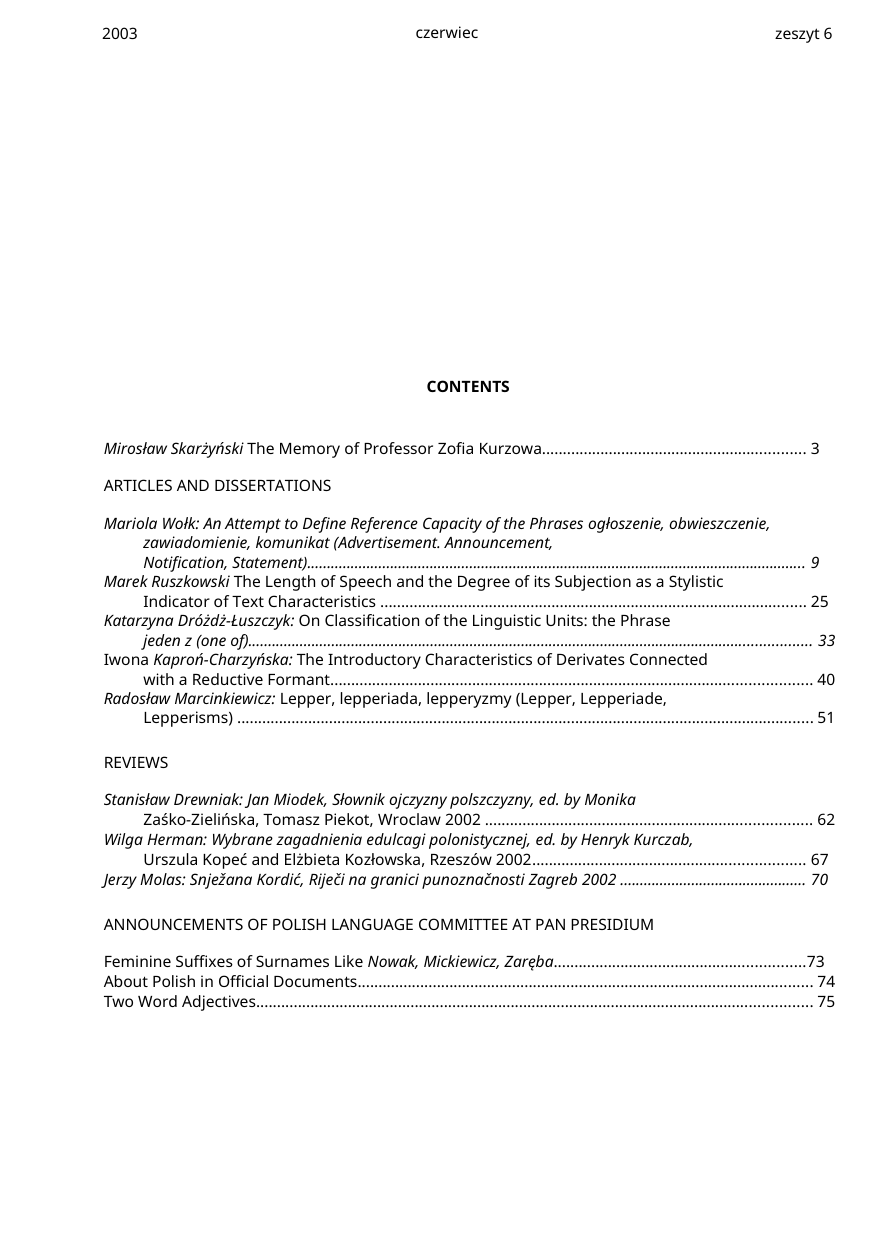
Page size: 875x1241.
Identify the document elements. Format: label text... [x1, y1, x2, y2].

text czerwiec [415, 26, 478, 42]
text ANNOUNCEMENTS OF POLISH LANGUAGE COMMITTEE AT PAN PRESIDIUM [103, 918, 839, 934]
text Zaśko-Zielińska, Tomasz Piekot, Wroclaw 2002 62 [143, 809, 839, 829]
text Mariola Wołk: An Attempt to Define Reference Capacity of the Phrases ogłoszenie, obwieszczenie, zawiadomienie, komunikat (Advertisement. Announcement, [103, 514, 839, 553]
text Mirosław Skarżyński The Memory of Professor Zofia Kurzowa 3 [103, 442, 839, 458]
text Urszula Kopeć and Elżbieta Kozłowska, Rzeszów 2002 67 [143, 849, 839, 869]
text jeden z (one of) 33 [143, 631, 839, 650]
text 2003 [102, 27, 138, 42]
text Feminine Suffixes of Surnames Like Nowak, Mickiewicz, Zaręba 73 [103, 952, 839, 972]
text Marek Ruszkowski The Length of Speech and the Degree of its Subjection as a Stylistic [103, 572, 839, 592]
text zeszyt 6 [775, 27, 833, 42]
text Radosław Marcinkiewicz: Lepper, lepperiada, lepperyzmy (Lepper, Lepperiade, [103, 689, 839, 708]
text Jerzy Molas: Snježana Kordić, Riječi na granici punoznačnosti Zagreb 2002 70 [103, 869, 839, 889]
text About Polish in Official Documents 74 [103, 972, 839, 992]
text ARTICLES AND DISSERTATIONS [103, 479, 839, 495]
text Lepperisms) 51 [143, 708, 839, 728]
text Notification, Statement) 9 [143, 553, 839, 572]
text Katarzyna Dróżdż-Łuszczyk: On Classification of the Linguistic Units: the Phrase [103, 611, 839, 631]
text CONTENTS [426, 380, 839, 395]
text Stanisław Drewniak: Jan Miodek, Słownik ojczyzny polszczyzny, ed. by Monika [103, 789, 839, 809]
text with a Reductive Formant 40 [143, 669, 839, 689]
text Indicator of Text Characteristics 25 [143, 592, 839, 611]
text Iwona Kaproń-Charzyńska: The Introductory Characteristics of Derivates Connected [103, 650, 839, 669]
text Wilga Herman: Wybrane zagadnienia edulcagi polonistycznej, ed. by Henryk Kurczab, [103, 829, 839, 849]
text Two Word Adjectives 75 [103, 992, 839, 1012]
text REVIEWS [103, 756, 839, 772]
